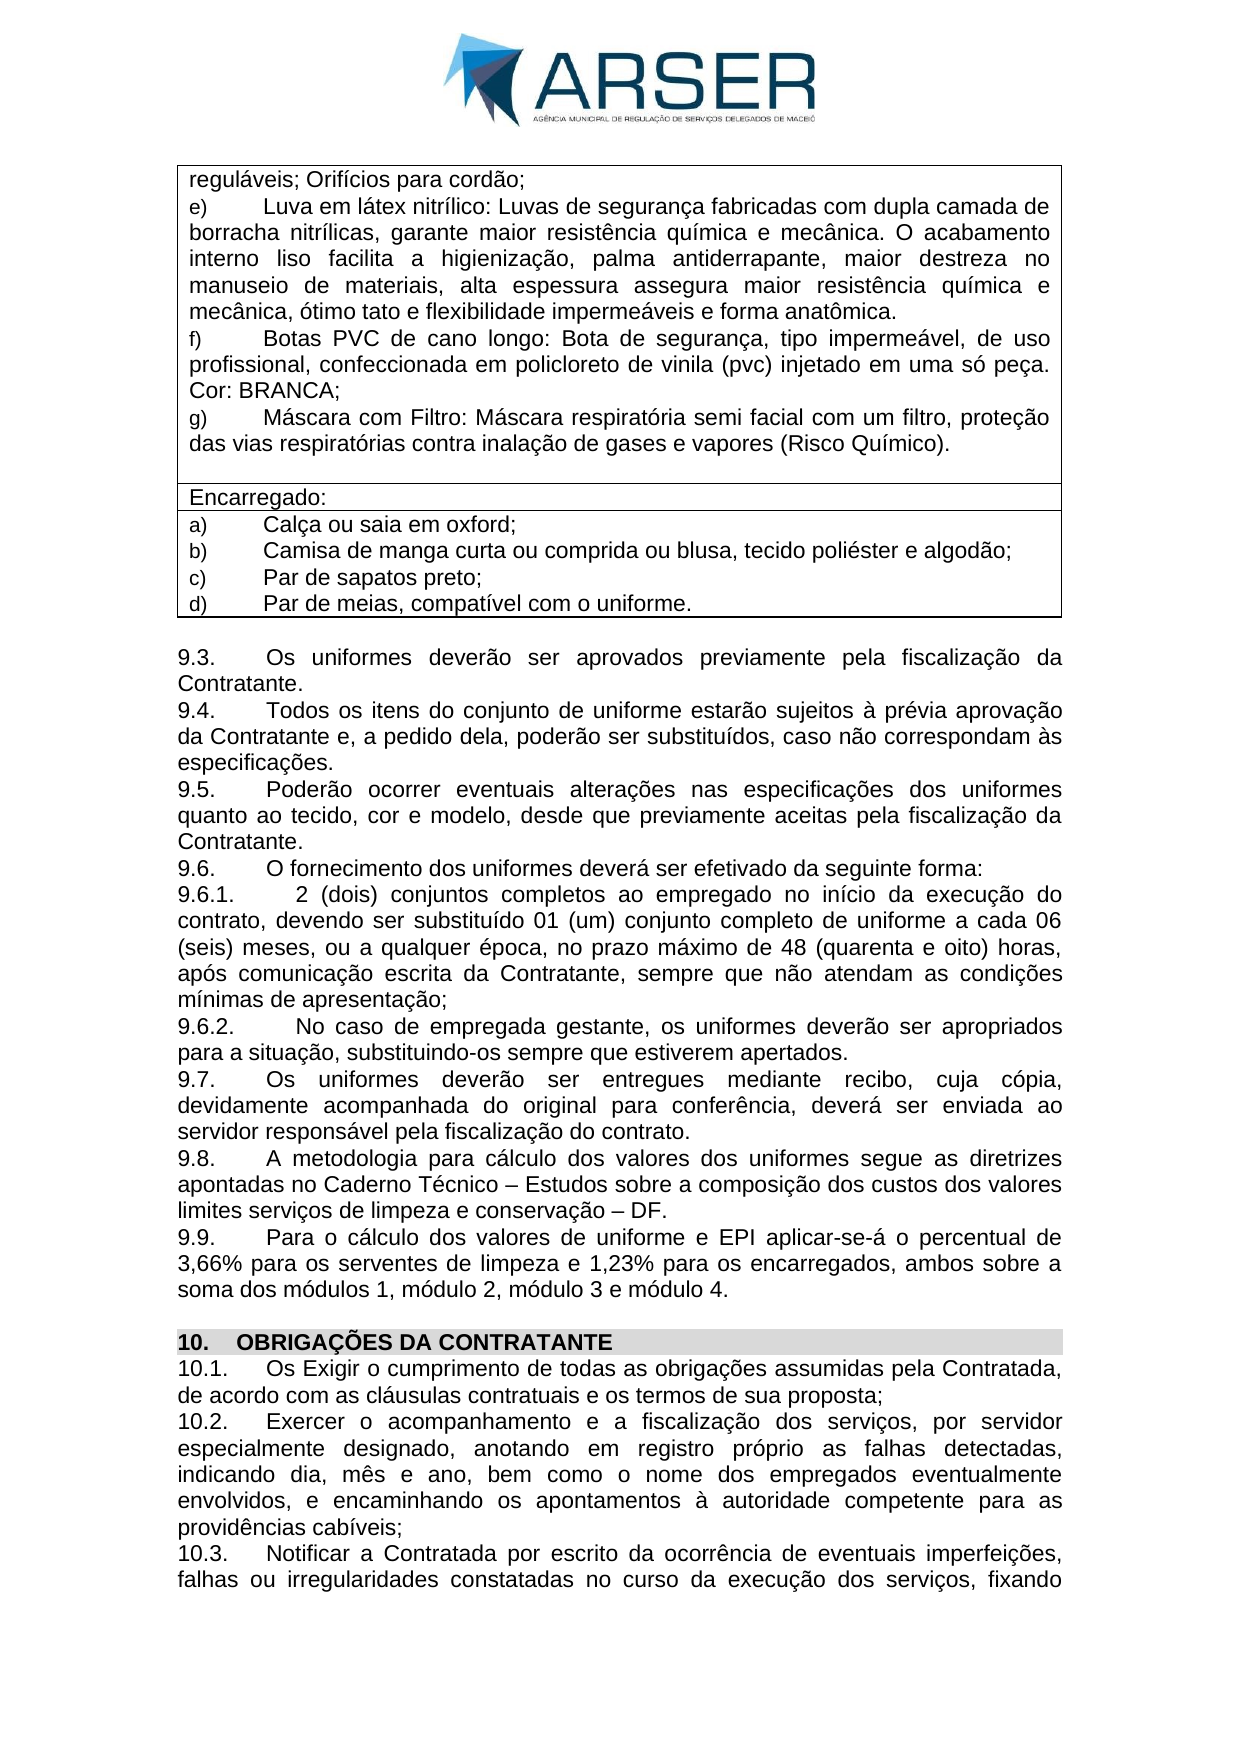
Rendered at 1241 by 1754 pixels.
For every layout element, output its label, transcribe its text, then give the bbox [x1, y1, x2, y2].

list No caso de empregada gestante, os uniformes deverão ser apropriados para a situação, substituindo-os sempre que estiverem apertados. [177, 1013, 1063, 1066]
list Poderão ocorrer eventuais alterações nas especificações dos uniformes quanto ao tecido, cor e modelo, desde que previamente aceitas pela fiscalização da Contratante. [177, 776, 1063, 855]
list O fornecimento dos uniformes deverá ser efetivado da seguinte forma: [177, 855, 1063, 881]
list A metodologia para cálculo dos valores dos uniformes segue as diretrizes apontadas no Caderno Técnico – Estudos sobre a composição dos custos dos valores limites serviços de limpeza e conservação – DF. [177, 1144, 1063, 1224]
table_cell Encarregado: [178, 484, 1061, 510]
table_cell Calça ou saia em oxford; Camisa de manga curta ou comprida ou blusa, tecido poliéster e algodão; Par de sapatos preto; Par de meias, compatível com o uniforme. [178, 511, 1061, 616]
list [177, 1540, 1063, 1593]
list Todos os itens do conjunto de uniforme estarão sujeitos à prévia aprovação da Contratante e, a pedido dela, poderão ser substituídos, caso não correspondam às especificações. [177, 697, 1063, 776]
list Exercer o acompanhamento e a fiscalização dos serviços, por servidor especialmente designado, anotando em registro próprio as falhas detectadas, indicando dia, mês e ano, bem como o nome dos empregados eventualmente envolvidos, e encaminhando os apontamentos à autoridade competente para as providências cabíveis; [177, 1408, 1063, 1540]
list Para o cálculo dos valores de uniforme e EPI aplicar-se-á o percentual de 3,66% para os serventes de limpeza e 1,23% para os encarregados, ambos sobre a soma dos módulos 1, módulo 2, módulo 3 e módulo 4. [177, 1224, 1063, 1303]
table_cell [178, 166, 1061, 483]
list Os Exigir o cumprimento de todas as obrigações assumidas pela Contratada, de acordo com as cláusulas contratuais e os termos de sua proposta; [177, 1355, 1063, 1408]
list 2 (dois) conjuntos completos ao empregado no início da execução do contrato, devendo ser substituído 01 (um) conjunto completo de uniforme a cada 06 (seis) meses, ou a qualquer época, no prazo máximo de 48 (quarenta e oito) horas, após comunicação escrita da Contratante, sempre que não atendam as condições mínimas de apresentação; [177, 881, 1063, 1013]
list Os uniformes deverão ser aprovados previamente pela fiscalização da Contratante. [177, 644, 1063, 697]
list OBRIGAÇÕES DA CONTRATANTE [177, 1329, 1063, 1355]
list Os uniformes deverão ser entregues mediante recibo, cuja cópia, devidamente acompanhada do original para conferência, deverá ser enviada ao servidor responsável pela fiscalização do contrato. [177, 1066, 1063, 1144]
picture [443, 33, 815, 127]
picture [808, 71, 815, 94]
